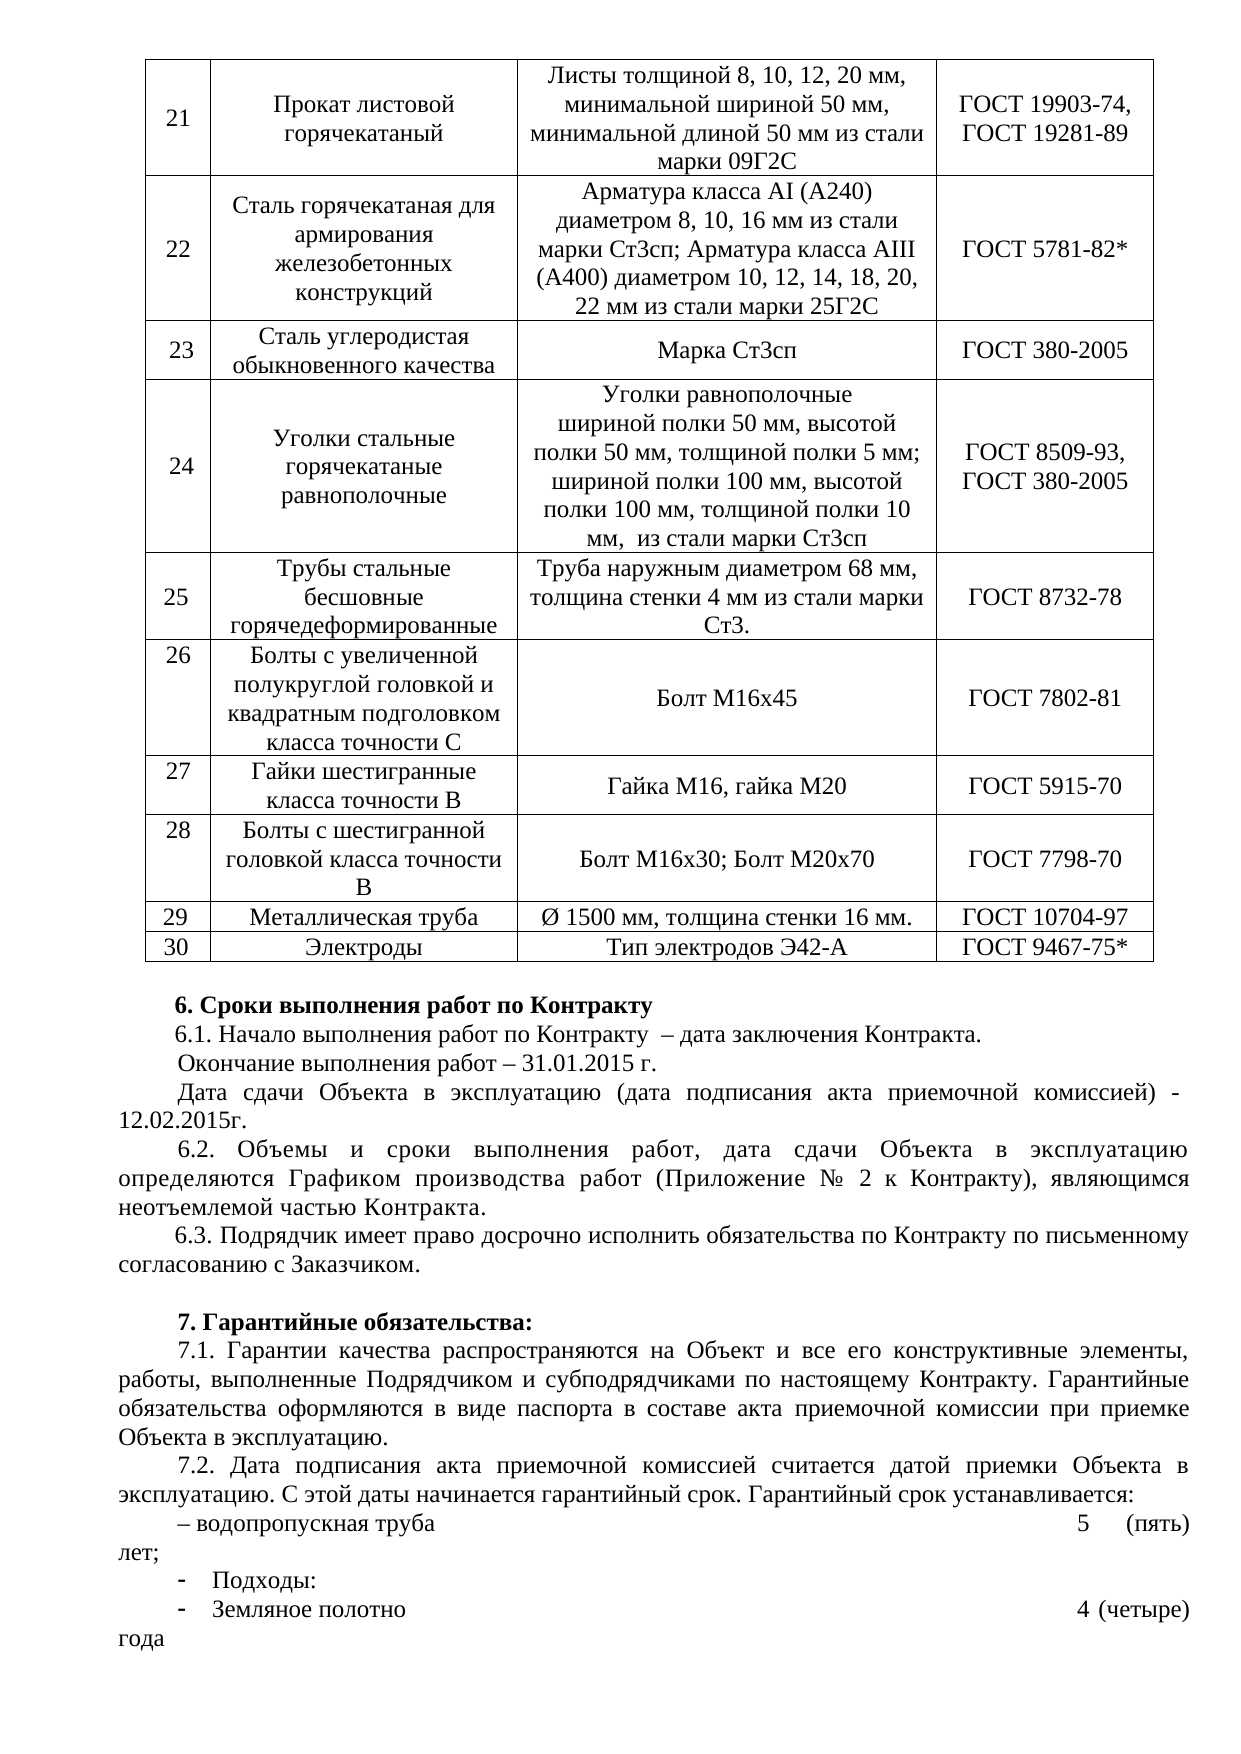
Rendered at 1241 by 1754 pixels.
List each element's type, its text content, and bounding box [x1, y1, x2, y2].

table_cell ГОСТ 10704-97 [937, 902, 1153, 931]
table_cell ГОСТ 7802-81 [937, 640, 1153, 755]
list Земляное полотно 4 (четыре) года [118, 1594, 1190, 1652]
text 7.1. Гарантии качества распространяются на Объект и все его конструктивные элементы, работы, выполненные Подрядчиком и субподрядчиками по настоящему Контракту. Гарантийные обязательства оформляются в виде паспорта в составе акта приемочной комиссии при приемке Объекта в эксплуатацию. [118, 1336, 1190, 1451]
table_cell Марка Ст3сп [518, 321, 936, 378]
table_cell Труба наружным диаметром 68 мм, толщина стенки 4 мм из стали марки Ст3. [518, 553, 936, 639]
list Подходы: [118, 1566, 1190, 1594]
table_cell ГОСТ 9467-75* [937, 932, 1153, 961]
table_cell ГОСТ 7798-70 [937, 815, 1153, 901]
table_cell 28 [146, 815, 210, 901]
table_cell Тип электродов Э42-А [518, 932, 936, 961]
table_cell Ø 1500 мм, толщина стенки 16 мм. [518, 902, 936, 931]
table_cell 24 [146, 380, 210, 552]
table_cell Гайка М16, гайка М20 [518, 756, 936, 814]
table_cell ГОСТ 380-2005 [937, 321, 1153, 378]
text 6.3. Подрядчик имеет право досрочно исполнить обязательства по Контракту по письменному согласованию с Заказчиком. [118, 1221, 1190, 1278]
text Окончание выполнения работ – 31.01.2015 г. [118, 1048, 1181, 1077]
table_cell Уголки стальные горячекатаные равнополочные [211, 380, 517, 552]
text – водопропускная труба 5 (пять) лет; [118, 1508, 1190, 1566]
text 7. Гарантийные обязательства: [118, 1307, 1181, 1336]
table_cell Прокат листовой горячекатаный [211, 60, 517, 175]
text 7.2. Дата подписания акта приемочной комиссией считается датой приемки Объекта в эксплуатацию. С этой даты начинается гарантийный срок. Гарантийный срок устанавливается: [118, 1451, 1190, 1508]
table_cell Уголки равнополочные шириной полки 50 мм, высотой полки 50 мм, толщиной полки 5 мм; шириной полки 100 мм, высотой полки 100 мм, толщиной полки 10 мм, из стали марки Ст3сп [518, 380, 936, 552]
table_cell ГОСТ 8732-78 [937, 553, 1153, 639]
text 6.2. Объемы и сроки выполнения работ, дата сдачи Объекта в эксплуатацию определяются Графиком производства работ (Приложение № 2 к Контракту), являющимся неотъемлемой частью Контракта. [118, 1134, 1190, 1221]
table_cell 23 [146, 321, 210, 378]
table_cell Сталь горячекатаная для армирования железобетонных конструкций [211, 176, 517, 320]
table_cell 30 [146, 932, 210, 961]
table_cell 27 [146, 756, 210, 814]
table_cell ГОСТ 8509-93, ГОСТ 380-2005 [937, 380, 1153, 552]
table_cell Сталь углеродистая обыкновенного качества [211, 321, 517, 378]
table_cell 21 [146, 60, 210, 175]
table_cell ГОСТ 5915-70 [937, 756, 1153, 814]
table_cell 25 [146, 553, 210, 639]
text 6. Сроки выполнения работ по Контракту [118, 991, 1181, 1019]
table_cell ГОСТ 5781-82* [937, 176, 1153, 320]
table_cell Болты с шестигранной головкой класса точности В [211, 815, 517, 901]
table_cell Трубы стальные бесшовные горячедеформированные [211, 553, 517, 639]
table_cell 22 [146, 176, 210, 320]
table_cell ГОСТ 19903-74, ГОСТ 19281-89 [937, 60, 1153, 175]
table_cell Металлическая труба [211, 902, 517, 931]
table_cell Арматура класса АI (А240) диаметром 8, 10, 16 мм из стали марки Ст3сп; Арматура класса АIII (А400) диаметром 10, 12, 14, 18, 20, 22 мм из стали марки 25Г2С [518, 176, 936, 320]
table_cell Листы толщиной 8, 10, 12, 20 мм, минимальной шириной 50 мм, минимальной длиной 50 мм из стали марки 09Г2С [518, 60, 936, 175]
table_cell Болт М16х30; Болт М20х70 [518, 815, 936, 901]
table_cell 26 [146, 640, 210, 755]
table_cell 29 [146, 902, 210, 931]
text 6.1. Начало выполнения работ по Контракту – дата заключения Контракта. [118, 1019, 1190, 1048]
table_cell Гайки шестигранные класса точности В [211, 756, 517, 814]
table_cell Болты с увеличенной полукруглой головкой и квадратным подголовком класса точности С [211, 640, 517, 755]
table_cell Болт М16х45 [518, 640, 936, 755]
text Дата сдачи Объекта в эксплуатацию (дата подписания акта приемочной комиссией) - 12.02.2015г. [118, 1077, 1181, 1134]
table_cell Электроды [211, 932, 517, 961]
